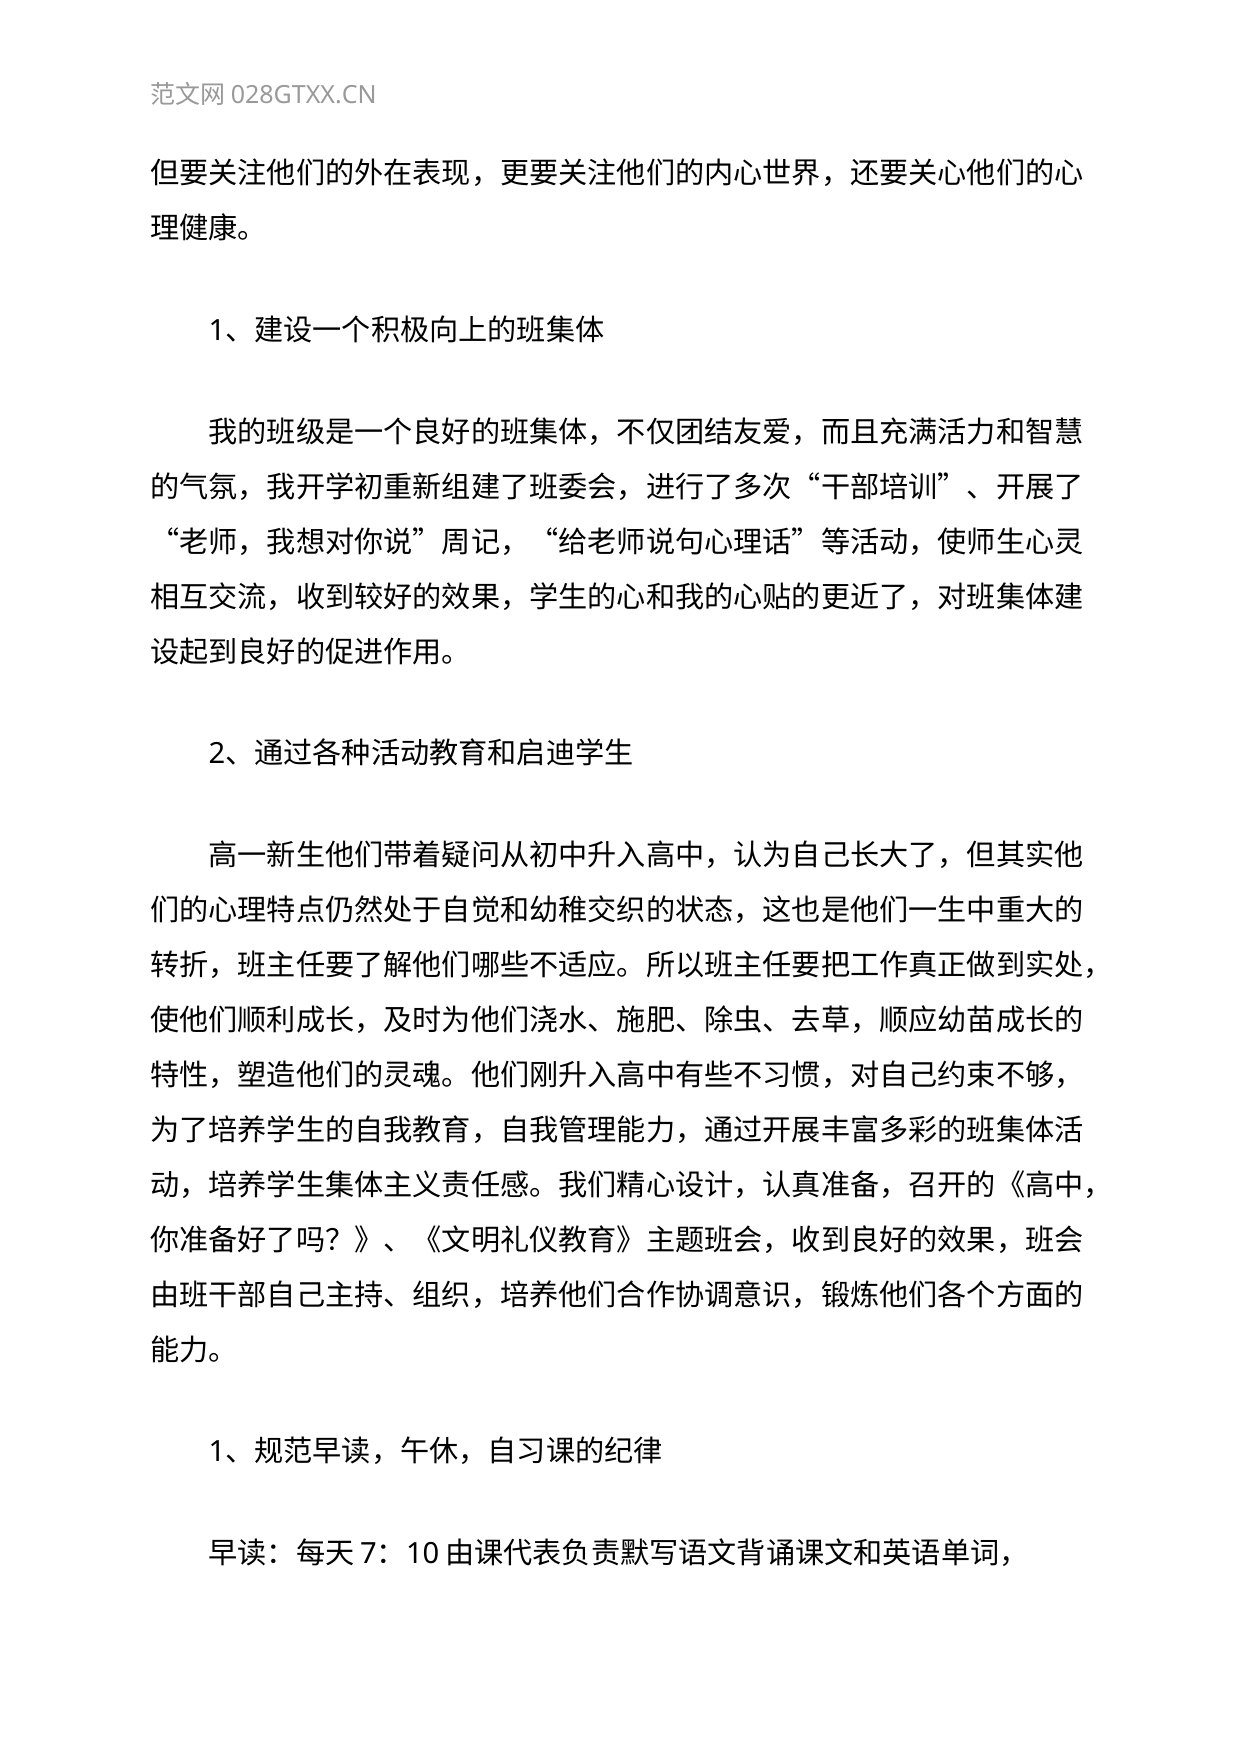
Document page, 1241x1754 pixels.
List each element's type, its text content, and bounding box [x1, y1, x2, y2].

text 2、通过各种活动教育和启迪学生 [150, 730, 1090, 772]
text 1、规范早读，午休，自习课的纪律 [150, 1428, 1090, 1470]
text 我的班级是一个良好的班集体，不仅团结友爱，而且充满活力和智慧的气氛，我开学初重新组建了班委会，进行了多次“干部培训”、开展了“老师，我想对你说”周记，“给老师说句心理话”等活动，使师生心灵相互交流，收到较好的效果，学生的心和我的心贴的更近了，对班集体建设起到良好的促进作用。 [150, 409, 1090, 671]
text 早读：每天7：10由课代表负责默写语文背诵课文和英语单词， [150, 1530, 1090, 1572]
text 高一新生他们带着疑问从初中升入高中，认为自己长大了，但其实他们的心理特点仍然处于自觉和幼稚交织的状态，这也是他们一生中重大的转折，班主任要了解他们哪些不适应。所以班主任要把工作真正做到实处，使他们顺利成长，及时为他们浇水、施肥、除虫、去草，顺应幼苗成长的特性，塑造他们的灵魂。他们刚升入高中有些不习惯，对自己约束不够，为了培养学生的自我教育，自我管理能力，通过开展丰富多彩的班集体活动，培养学生集体主义责任感。我们精心设计，认真准备，召开的《高中，你准备好了吗？》、《文明礼仪教育》主题班会，收到良好的效果，班会由班干部自己主持、组织，培养他们合作协调意识，锻炼他们各个方面的能力。 [150, 832, 1090, 1368]
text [150, 150, 1090, 247]
text 1、建设一个积极向上的班集体 [150, 307, 1090, 349]
